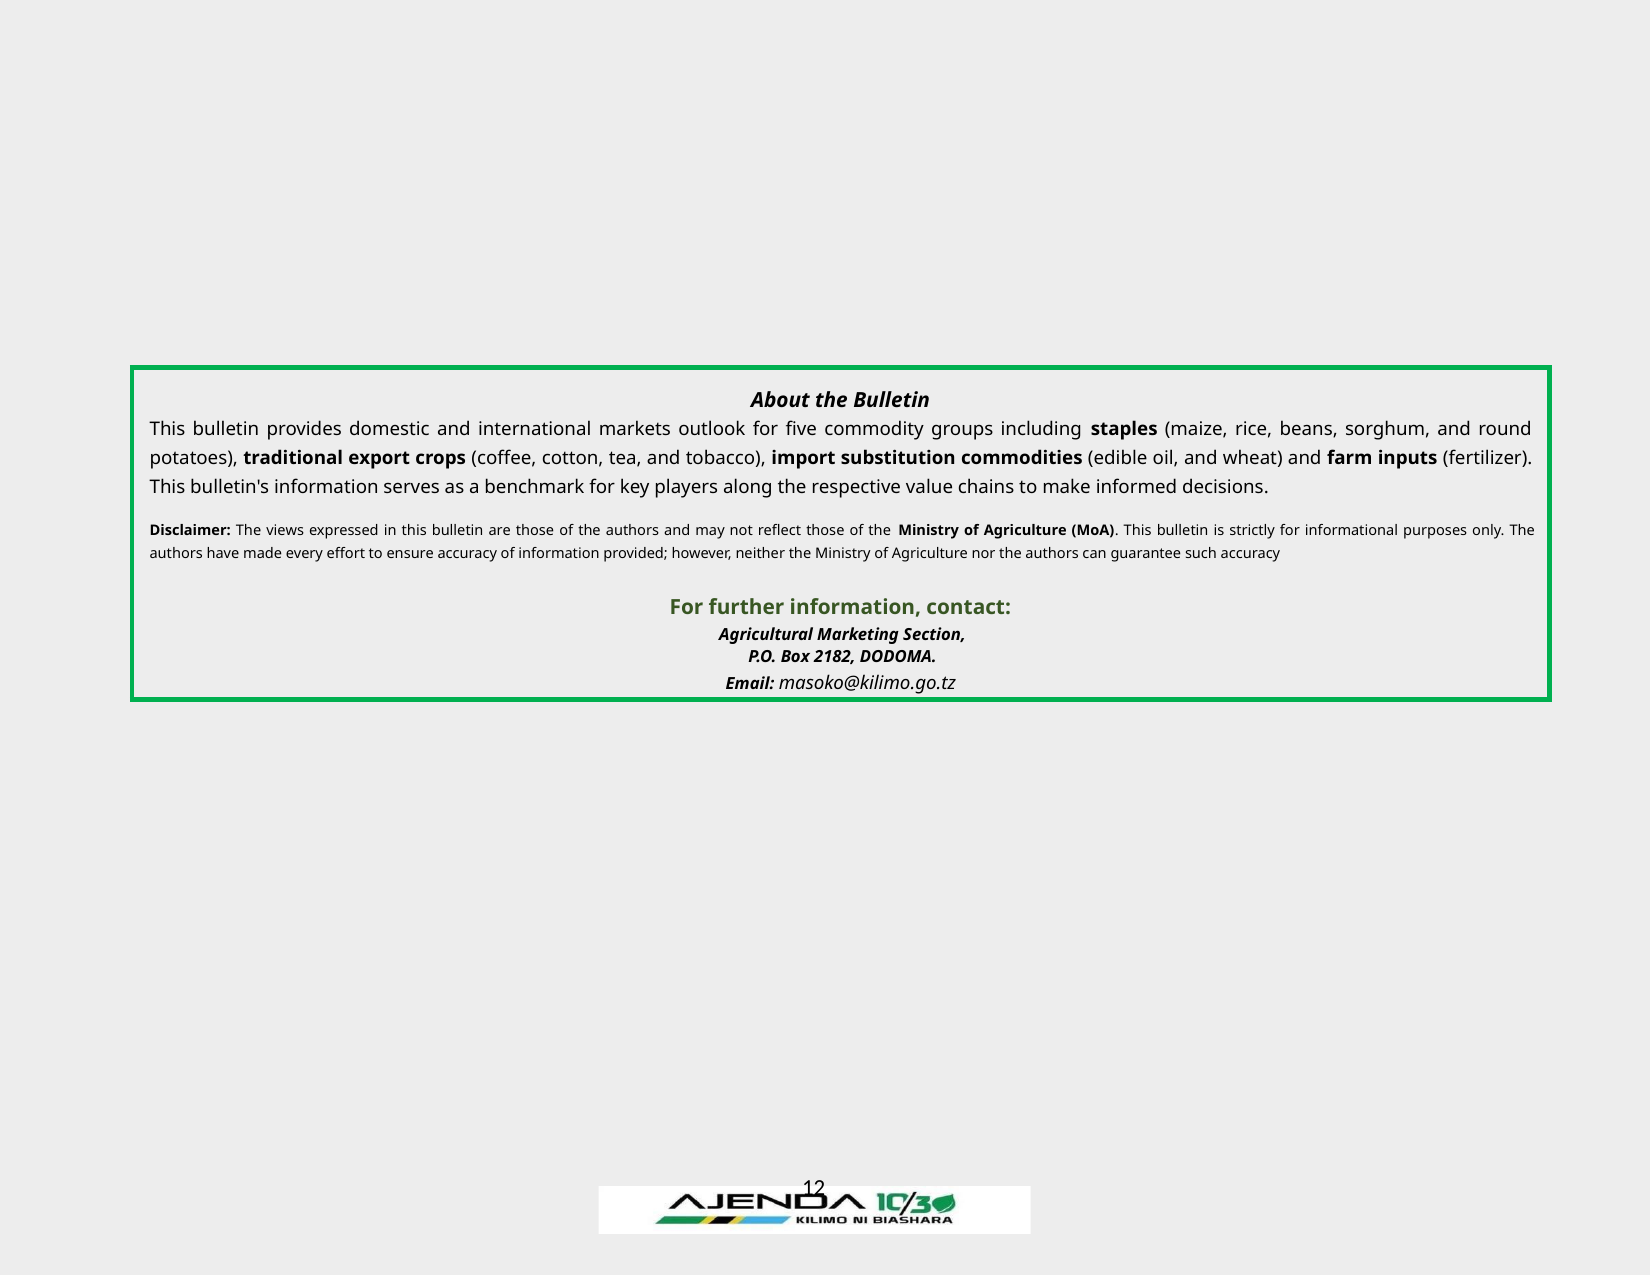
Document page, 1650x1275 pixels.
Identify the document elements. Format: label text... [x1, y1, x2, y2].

table_header About the Bulletin This bulletin provides domestic and international markets outlook for five commodity groups including staples (maize, rice, beans, sorghum, and round potatoes), traditional export crops (coffee, cotton, tea, and tobacco), import substitution commodities (edible oil, and wheat) and farm inputs (fertilizer). This bulletin's information serves as a benchmark for key players along the respective value chains to make informed decisions. Disclaimer: The views expressed in this bulletin are those of the authors and may not reflect those of the Ministry of Agriculture (MoA). This bulletin is strictly for informational purposes only. The authors have made every effort to ensure accuracy of information provided; however, neither the Ministry of Agriculture nor the authors can guarantee such accuracy For further information, contact: Agricultural Marketing Section, P.O. Box 2182, DODOMA. Email: masoko@kilimo.go.tz [134, 370, 1547, 697]
picture [598, 1186, 1031, 1234]
